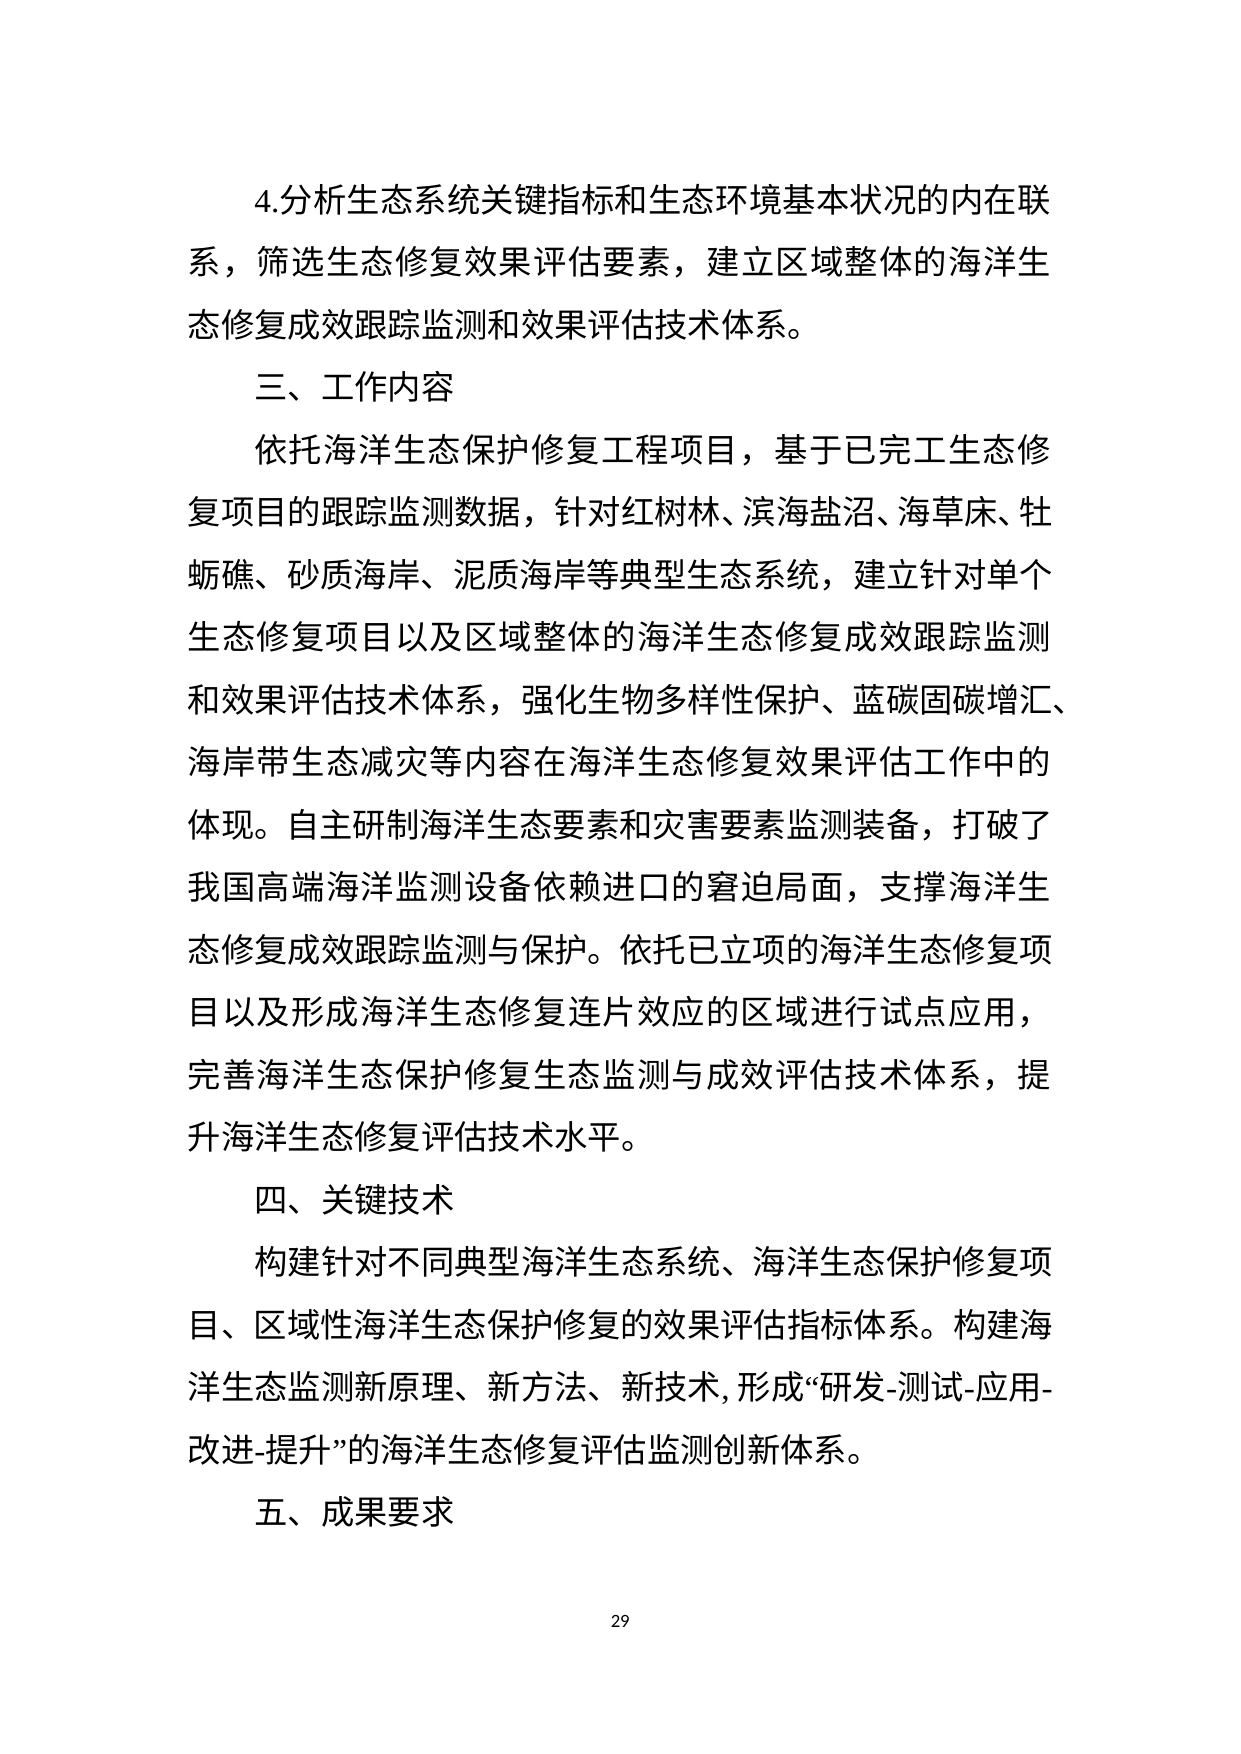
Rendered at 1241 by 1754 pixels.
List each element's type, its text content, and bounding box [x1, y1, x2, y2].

text 四、关键技术 [187, 1224, 1053, 1287]
text 4.分析生态系统关键指标和生态环境基本状况的内在联系，筛选生态修复效果评估要素，建立区域整体的海洋生态修复成效跟踪监测和效果评估技术体系。 [187, 224, 1053, 412]
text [187, 162, 1053, 224]
text 构建针对不同典型海洋生态系统、海洋生态保护修复项目、区域性海洋生态保护修复的效果评估指标体系。构建海洋生态监测新原理、新方法、新技术, 形成“研发-测试-应用-改进-提升”的海洋生态修复评估监测创新体系。 [187, 1287, 1053, 1537]
text 依托海洋生态保护修复工程项目，基于已完工生态修复项目的跟踪监测数据，针对红树林、滨海盐沼、海草床、牡蛎礁、砂质海岸、泥质海岸等典型生态系统，建立针对单个生态修复项目以及区域整体的海洋生态修复成效跟踪监测和效果评估技术体系，强化生物多样性保护、蓝碳固碳增汇、海岸带生态减灾等内容在海洋生态修复效果评估工作中的体现。自主研制海洋生态要素和灾害要素监测装备，打破了我国高端海洋监测设备依赖进口的窘迫局面，支撑海洋生态修复成效跟踪监测与保护。依托已立项的海洋生态修复项目以及形成海洋生态修复连片效应的区域进行试点应用，完善海洋生态保护修复生态监测与成效评估技术体系，提升海洋生态修复评估技术水平。 [187, 474, 1053, 1224]
text 三、工作内容 [187, 412, 1053, 474]
